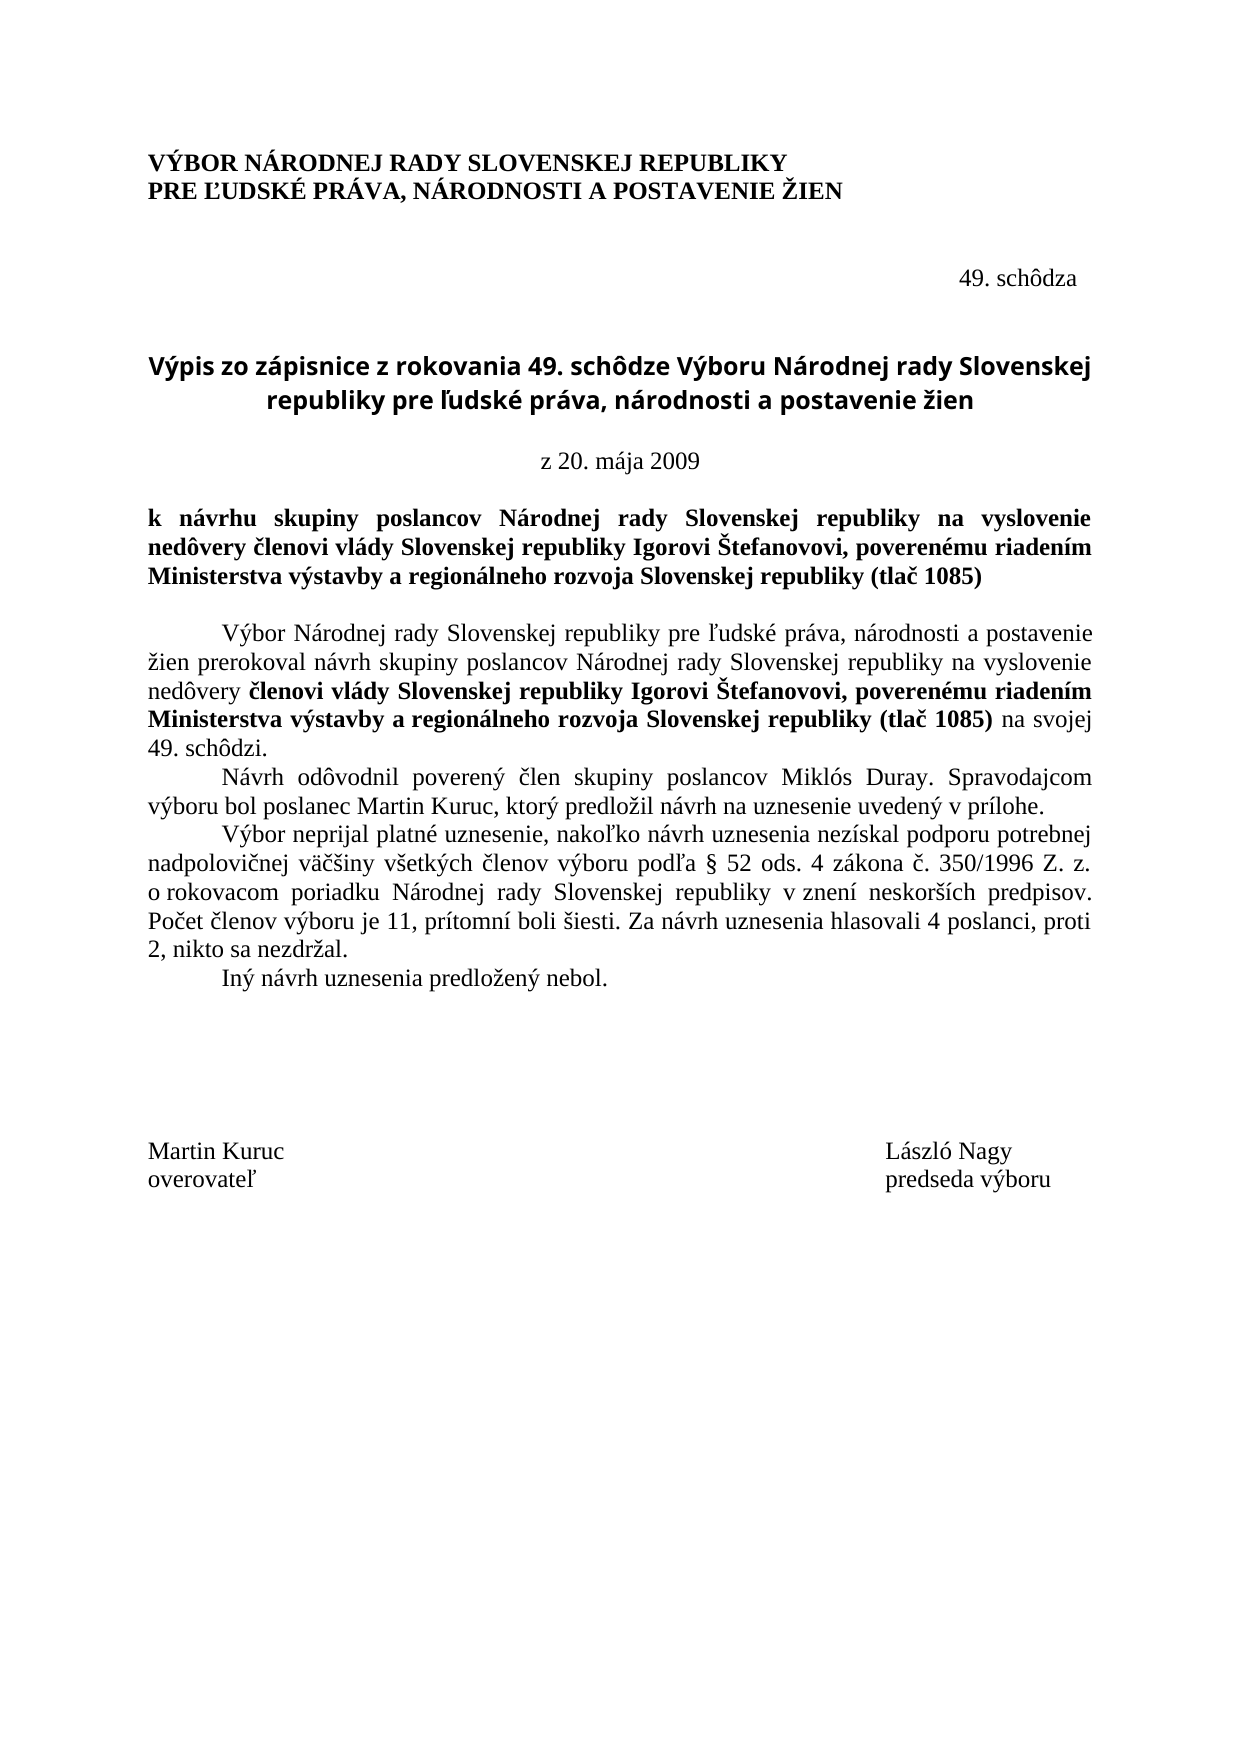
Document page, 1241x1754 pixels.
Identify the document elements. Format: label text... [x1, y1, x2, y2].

text Výbor neprijal platné uznesenie, nakoľko návrh uznesenia nezískal podporu potrebnej nadpolovičnej väčšiny všetkých členov výboru podľa § 52 ods. 4 zákona č. 350/1996 Z. z. o rokovacom poriadku Národnej rady Slovenskej republiky v znení neskorších predpisov. Počet členov výboru je 11, prítomní boli šiesti. Za návrh uznesenia hlasovali 4 poslanci, proti 2, nikto sa nezdržal. [148, 819, 1093, 963]
subtitle Výbor Národnej rady Slovenskej republiky [148, 148, 1093, 176]
text 49. schôdza [148, 263, 1093, 291]
text k návrhu skupiny poslancov Národnej rady Slovenskej republiky na vyslovenie nedôvery členovi vlády Slovenskej republiky Igorovi Štefanovovi, poverenému riadením Ministerstva výstavby a regionálneho rozvoja Slovenskej republiky (tlač 1085) [148, 503, 1093, 589]
text Návrh odôvodnil poverený člen skupiny poslancov Miklós Duray. Spravodajcom výboru bol poslanec Martin Kuruc, ktorý predložil návrh na uznesenie uvedený v prílohe. [148, 762, 1093, 819]
text Výpis zo zápisnice z rokovania 49. schôdze Výboru Národnej rady Slovenskej republiky pre ľudské práva, národnosti a postavenie žien [148, 349, 1093, 417]
subtitle Martin Kuruc László Nagy [148, 1136, 1093, 1164]
text Výbor Národnej rady Slovenskej republiky pre ľudské práva, národnosti a postavenie žien prerokoval návrh skupiny poslancov Národnej rady Slovenskej republiky na vyslovenie nedôvery členovi vlády Slovenskej republiky Igorovi Štefanovovi, poverenému riadením Ministerstva výstavby a regionálneho rozvoja Slovenskej republiky (tlač 1085) na svojej 49. schôdzi. [148, 618, 1093, 762]
text z 20. mája 2009 [148, 446, 1093, 474]
text pre ľudské práva, národnosti a postavenie žien [148, 176, 1093, 205]
text Iný návrh uznesenia predložený nebol. [148, 963, 1093, 992]
text overovateľ predseda výboru [148, 1164, 1093, 1193]
